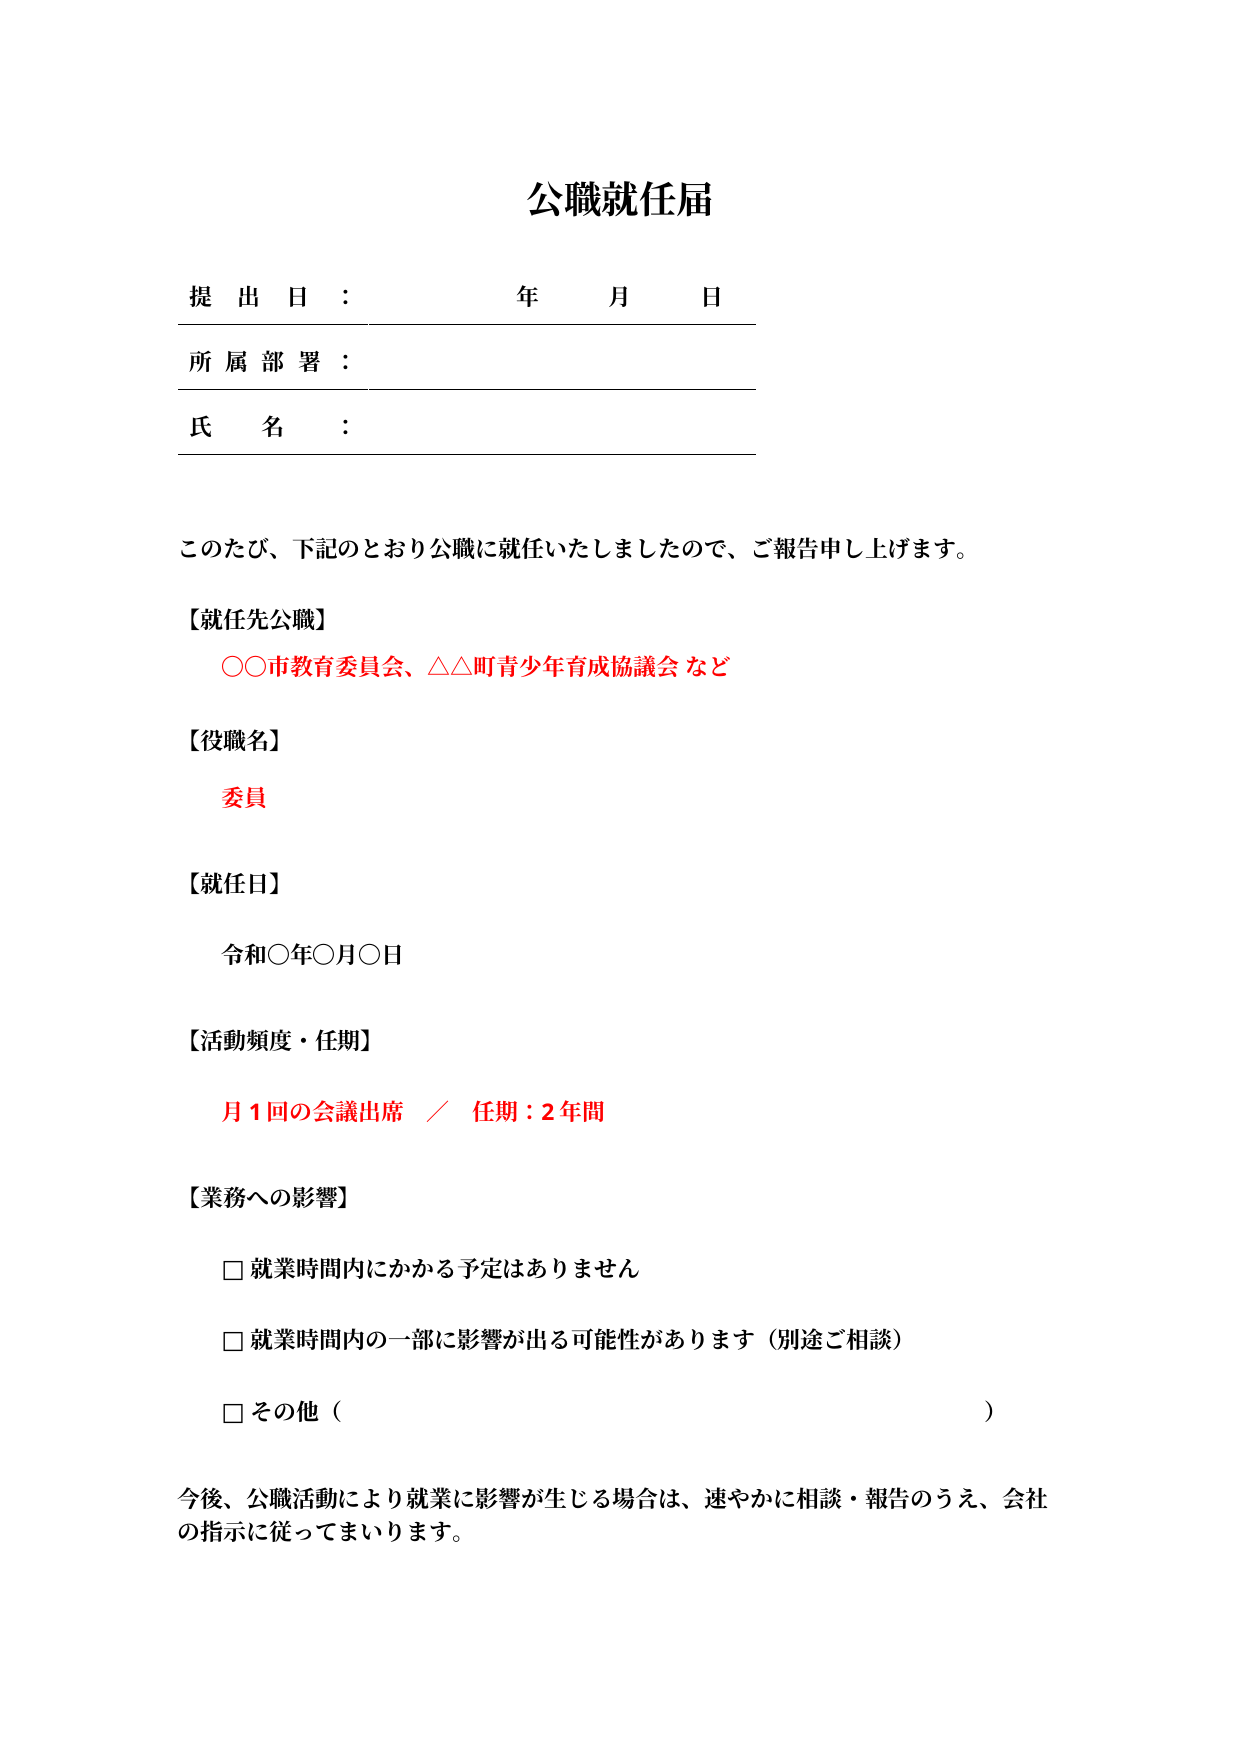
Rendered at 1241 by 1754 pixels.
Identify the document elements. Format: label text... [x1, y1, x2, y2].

text 公職就任届 [177, 169, 1063, 226]
text 令和〇年〇月〇日 [221, 925, 1063, 982]
table_header 年 月 日 [369, 260, 756, 324]
text 【就任日】 [177, 854, 1063, 911]
text 【業務への影響】 [177, 1168, 1063, 1225]
table_cell 氏名： [178, 390, 368, 454]
text 月1回の会議出席 ／ 任期：2年間 [221, 1082, 1063, 1139]
table_header 提出日： [178, 260, 368, 324]
text 【役職名】 [177, 711, 1063, 768]
text □ 就業時間内にかかる予定はありません [221, 1239, 1063, 1296]
text 今後、公職活動により就業に影響が生じる場合は、速やかに相談・報告のうえ、会社の指示に従ってまいります。 [177, 1482, 1063, 1547]
text □ その他（ ） [221, 1382, 1063, 1439]
text 〇〇市教育委員会、△△町青少年育成協議会 など [221, 649, 1063, 682]
text このたび、下記のとおり公職に就任いたしましたので、ご報告申し上げます。 [177, 519, 1063, 577]
table_cell 所属部署： [178, 325, 368, 389]
text □ 就業時間内の一部に影響が出る可能性があります（別途ご相談） [221, 1310, 1063, 1367]
table_cell [369, 390, 756, 454]
text 【就任先公職】 [177, 602, 1063, 635]
text 【活動頻度・任期】 [177, 1011, 1063, 1068]
table_cell [369, 325, 756, 389]
text 委員 [221, 768, 1063, 825]
